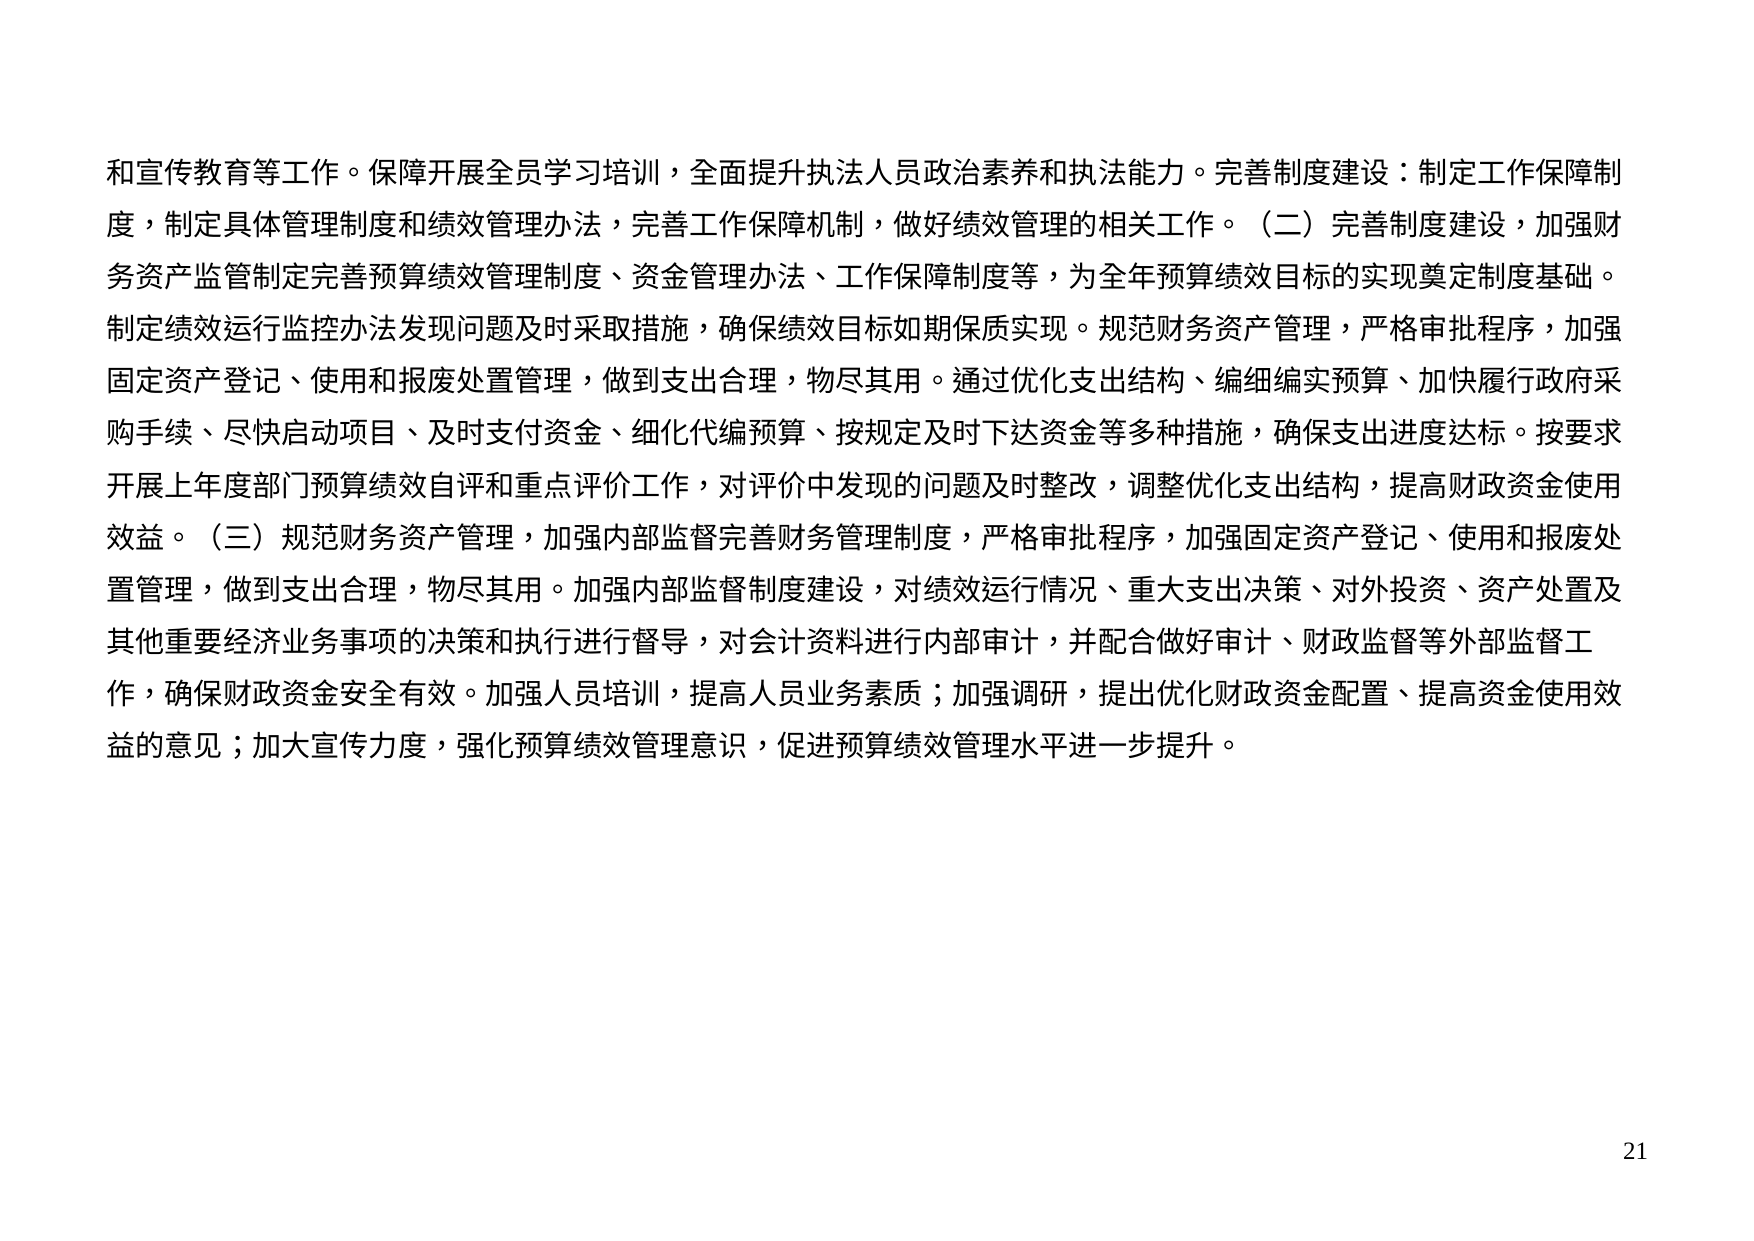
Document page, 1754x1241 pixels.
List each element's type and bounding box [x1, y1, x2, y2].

text [106, 142, 1648, 767]
